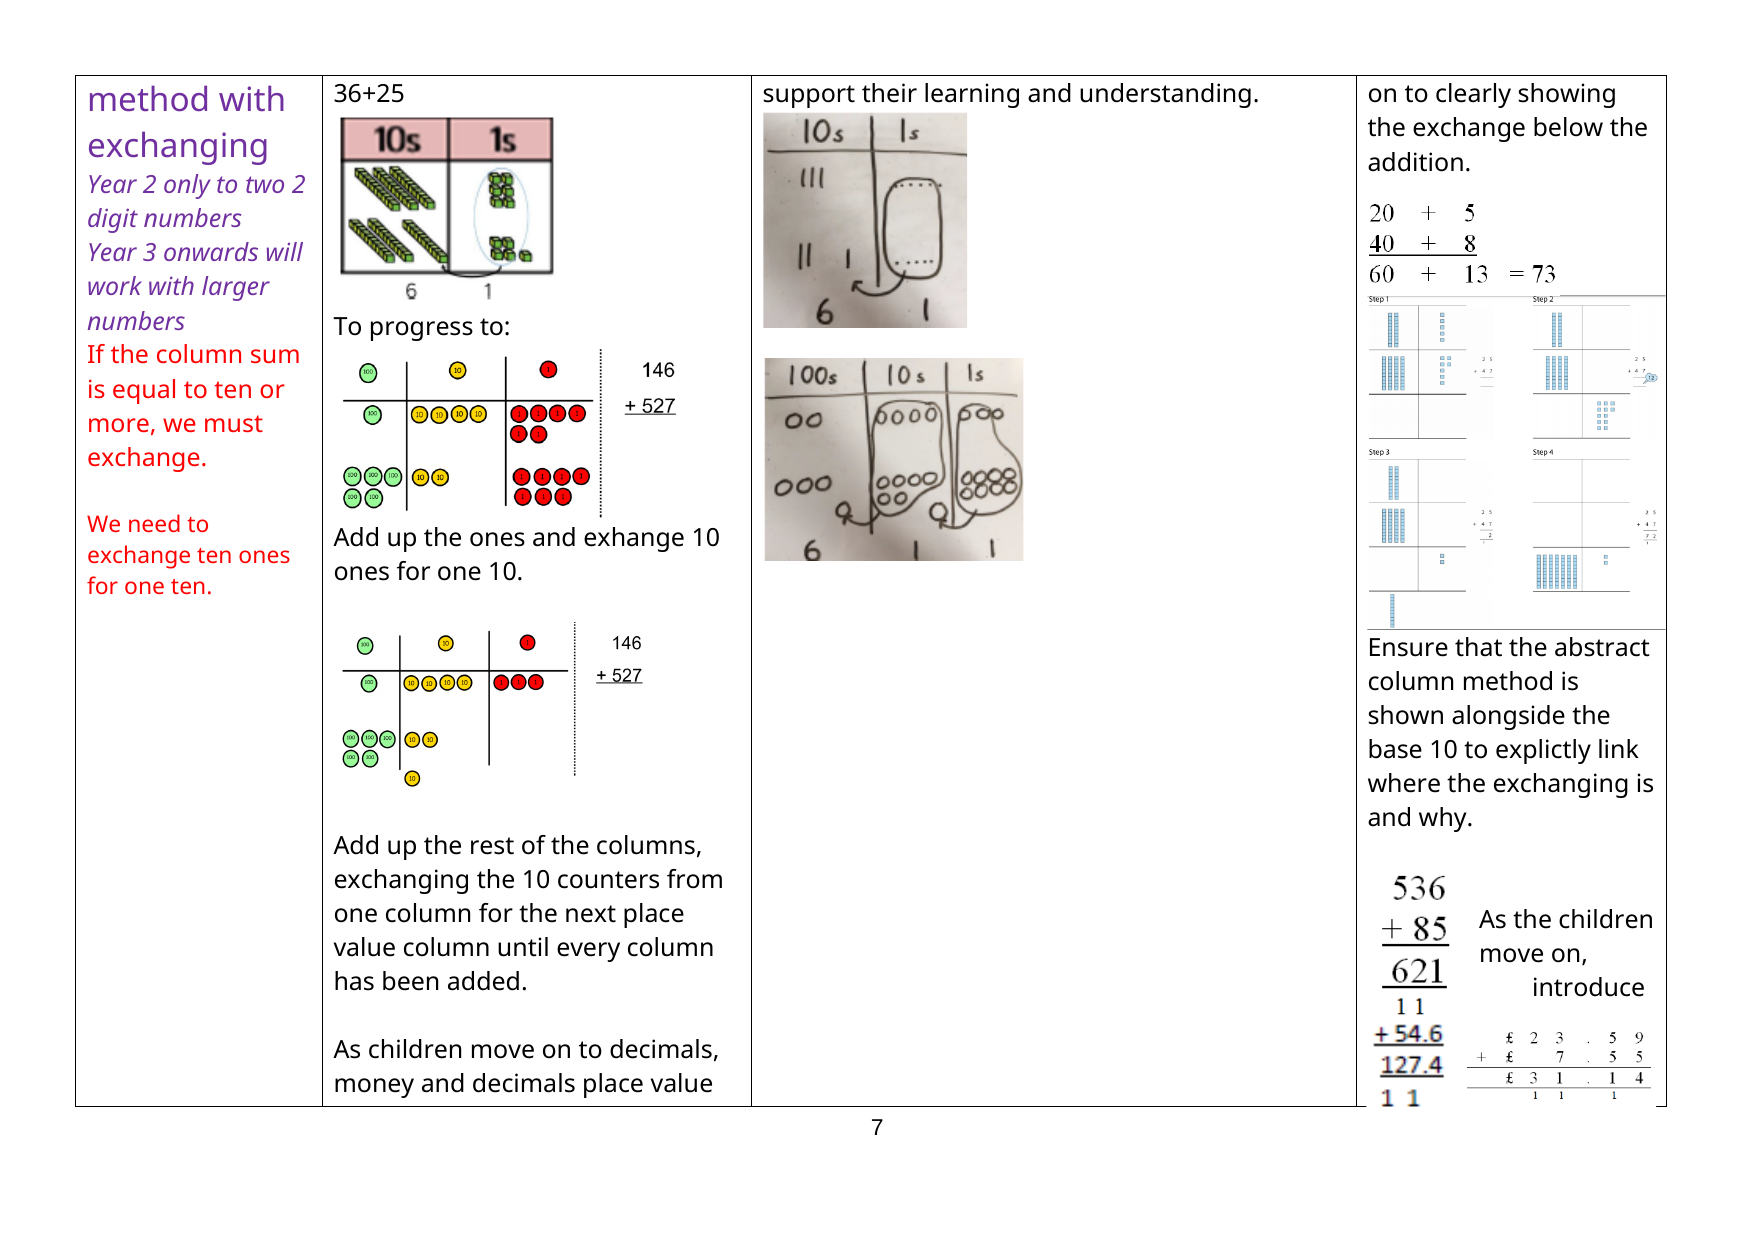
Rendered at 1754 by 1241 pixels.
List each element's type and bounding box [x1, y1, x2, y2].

picture [762, 358, 1024, 561]
table_cell [323, 76, 751, 1106]
picture [333, 348, 690, 520]
picture [762, 110, 968, 328]
table_cell [76, 76, 322, 1106]
picture [1366, 189, 1666, 630]
picture [1461, 1023, 1657, 1107]
table_cell [1357, 76, 1666, 1106]
picture [333, 110, 563, 309]
picture [333, 622, 654, 794]
table_cell [752, 76, 1356, 1106]
